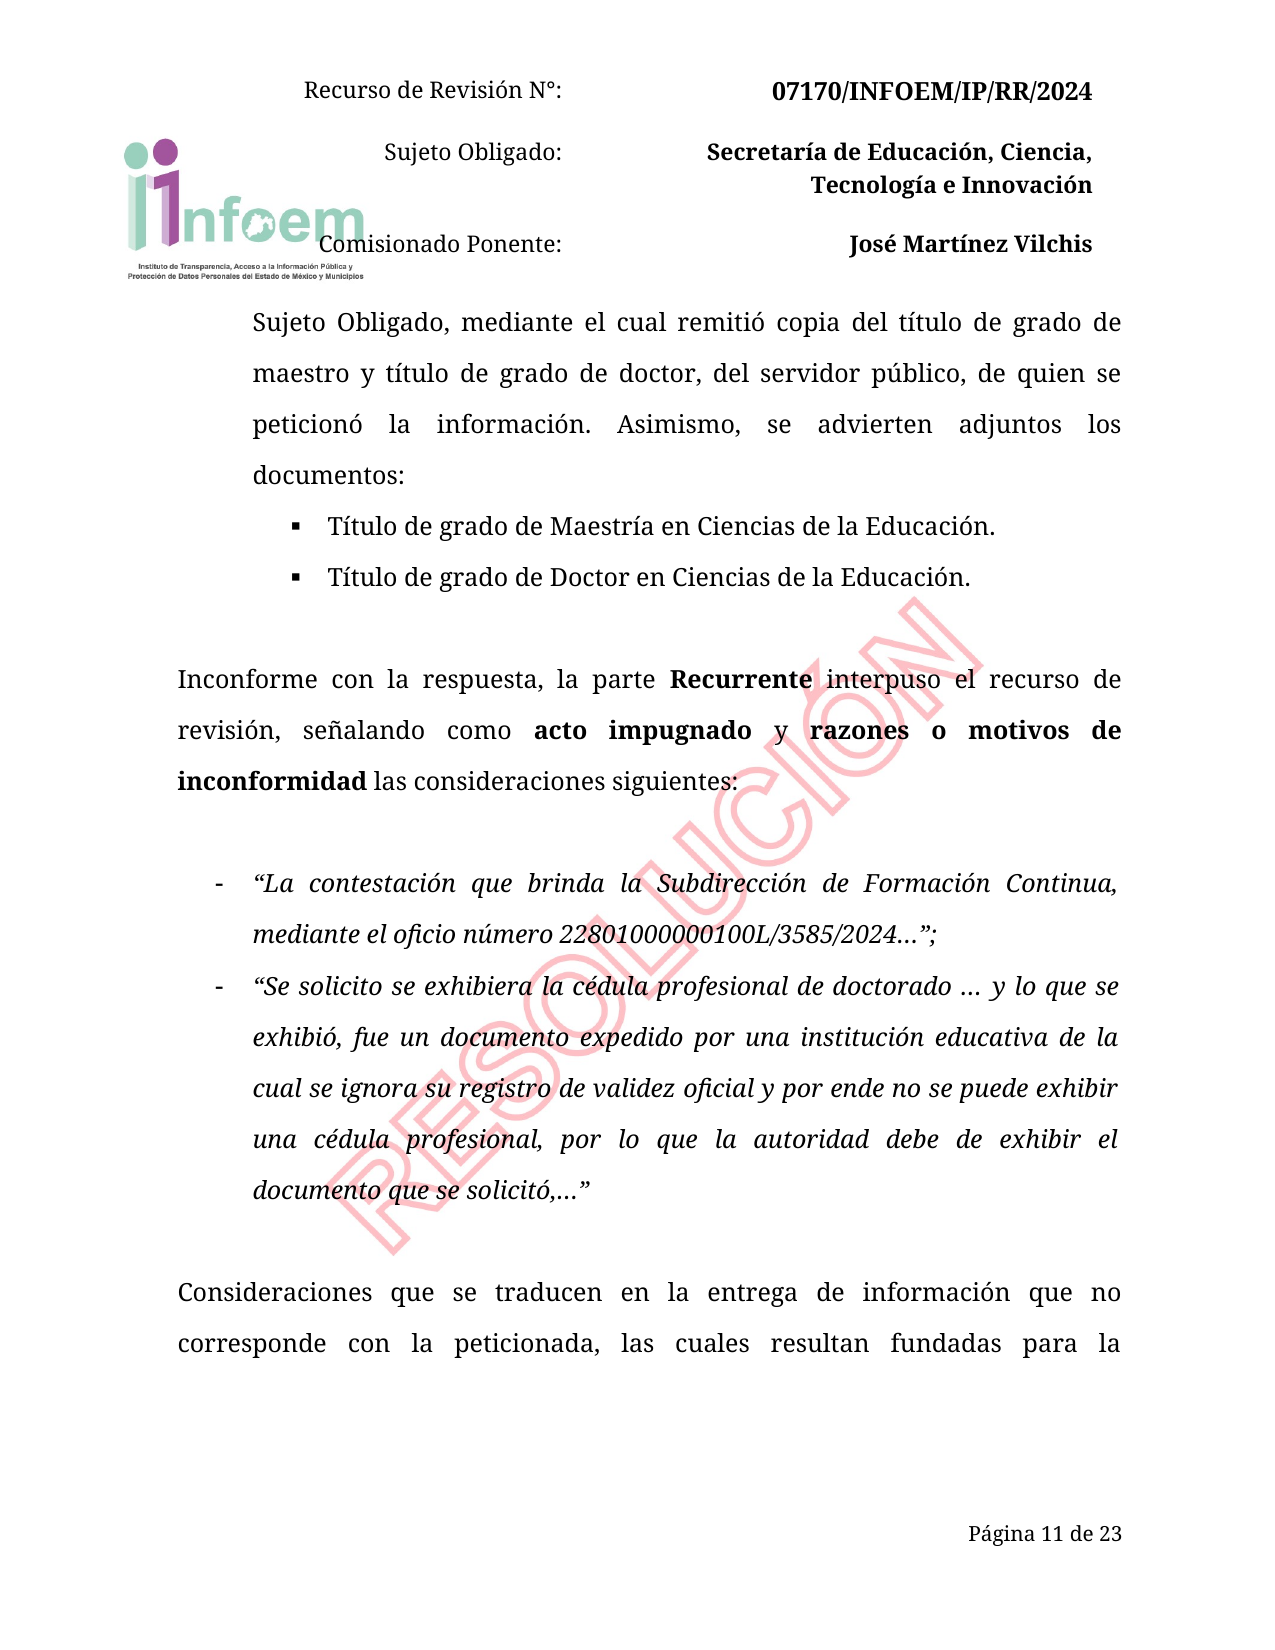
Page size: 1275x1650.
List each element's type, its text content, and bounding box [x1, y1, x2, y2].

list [215, 304, 1122, 492]
picture [5, 78, 1270, 1650]
list Título de grado de Maestría en Ciencias de la Educación. [290, 509, 1122, 543]
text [177, 1274, 1122, 1359]
list Título de grado de Doctor en Ciencias de la Educación. [290, 560, 1122, 594]
list “Se solicito se exhibiera la cédula profesional de doctorado … y lo que se exhibió, fue un documento expedido por una institución educativa de la cual se ignora su registro de validez oficial y por ende no se puede exhibir una cédula profesional, por lo que la autoridad debe de exhibir el documento que se solicitó,…” [215, 968, 1122, 1206]
list “La contestación que brinda la Subdirección de Formación Continua, mediante el oficio número 22801000000100L/3585/2024…”; [215, 866, 1122, 951]
text Inconforme con la respuesta, la parte Recurrente interpuso el recurso de revisión, señalando como acto impugnado y razones o motivos de inconformidad las consideraciones siguientes: [177, 662, 1122, 798]
